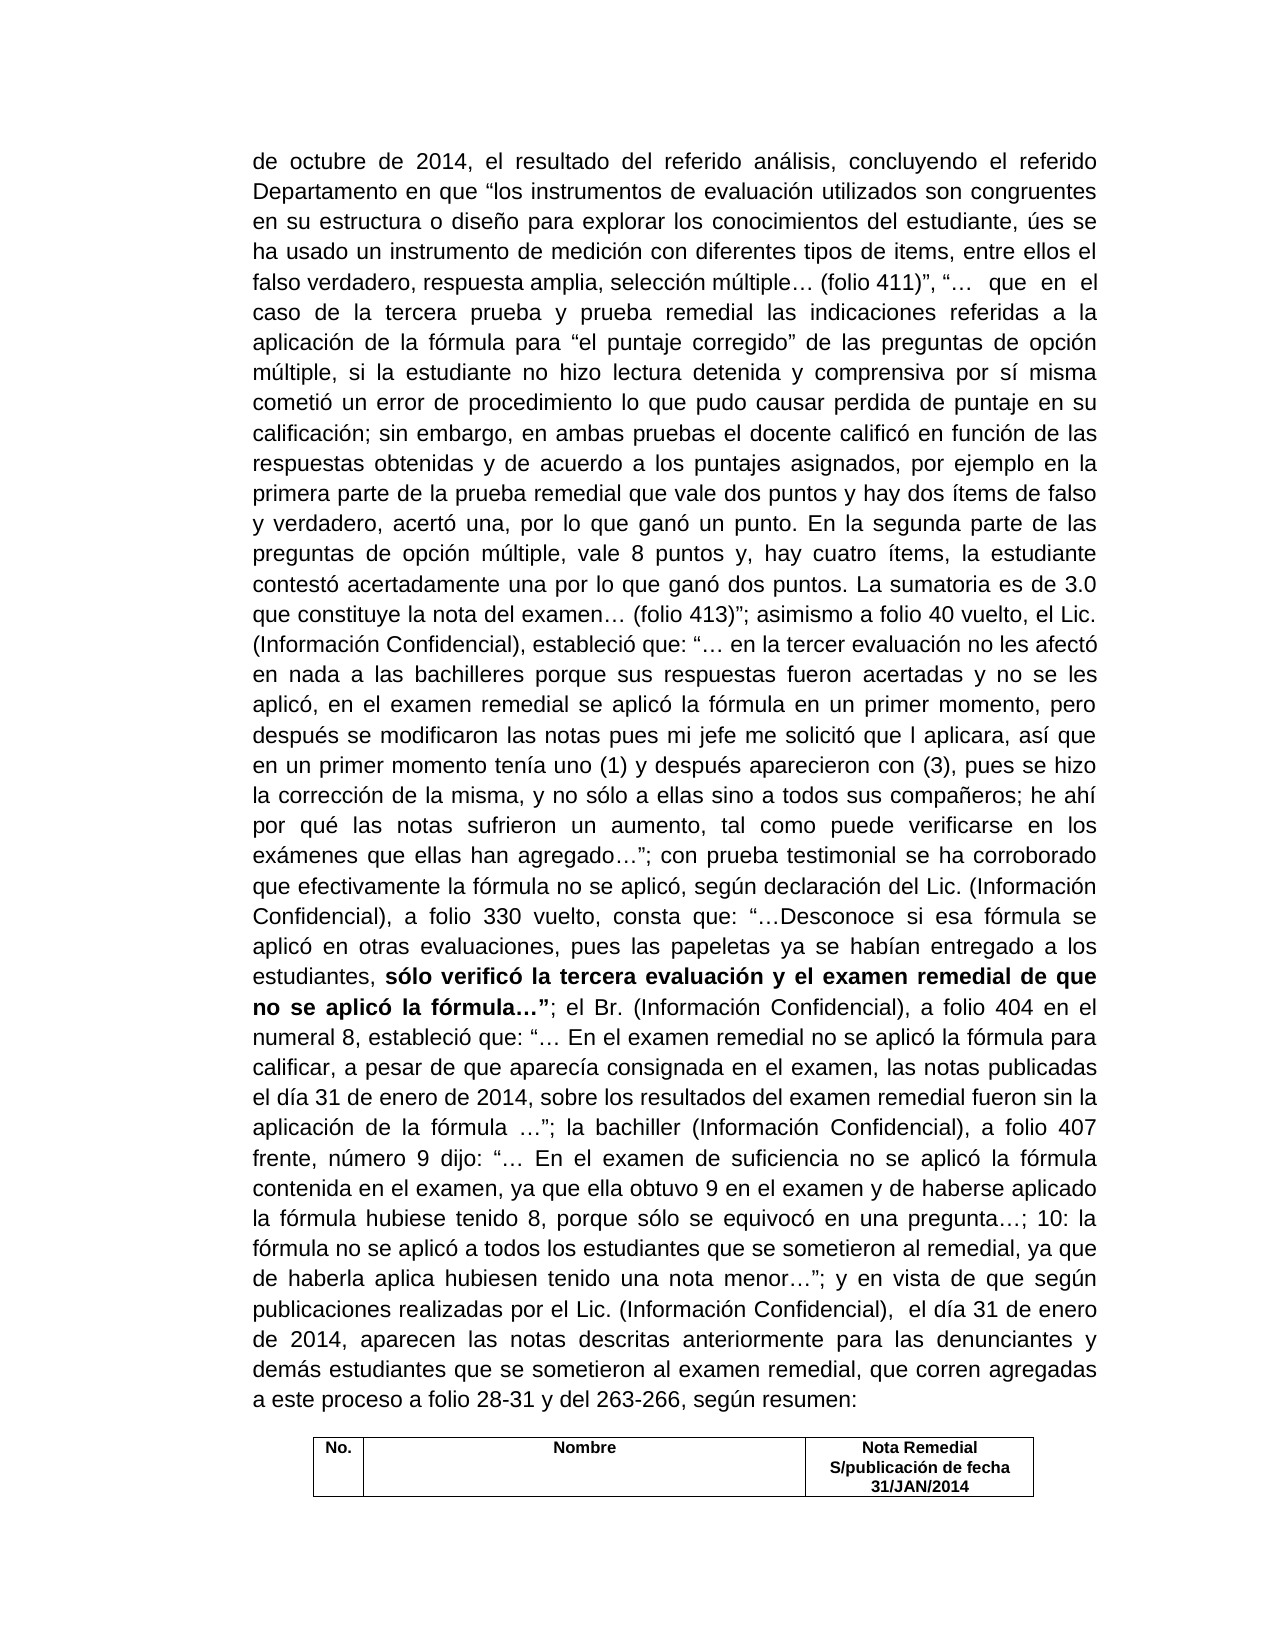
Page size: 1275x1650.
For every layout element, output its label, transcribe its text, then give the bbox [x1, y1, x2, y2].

table_header No. [314, 1438, 363, 1496]
table_header Nombre [364, 1438, 805, 1496]
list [215, 148, 1098, 1412]
table_header Nota Remedial S/publicación de fecha 31/JAN/2014 [806, 1438, 1033, 1496]
